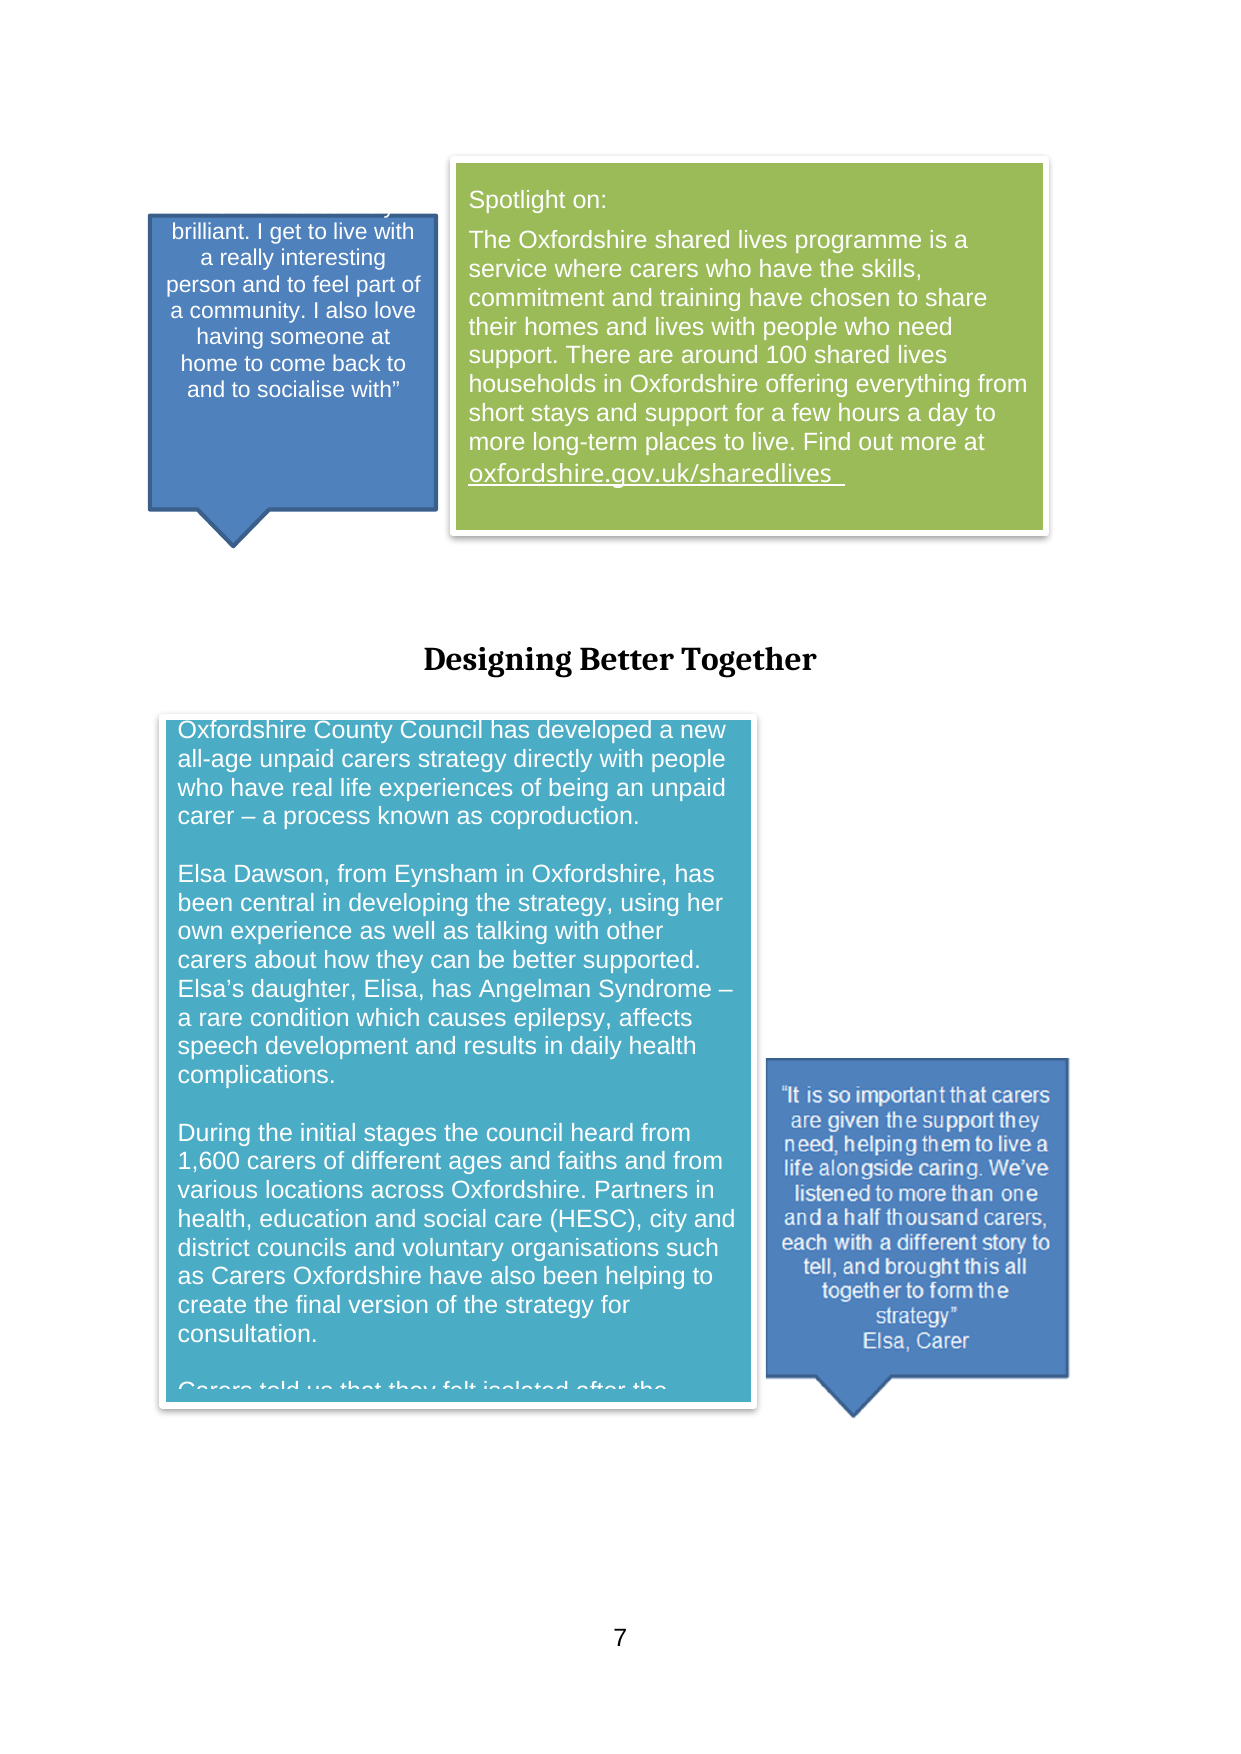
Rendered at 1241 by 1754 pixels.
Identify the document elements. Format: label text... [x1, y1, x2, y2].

subtitle Designing Better Together [150, 641, 1090, 679]
picture [765, 1058, 1072, 1421]
